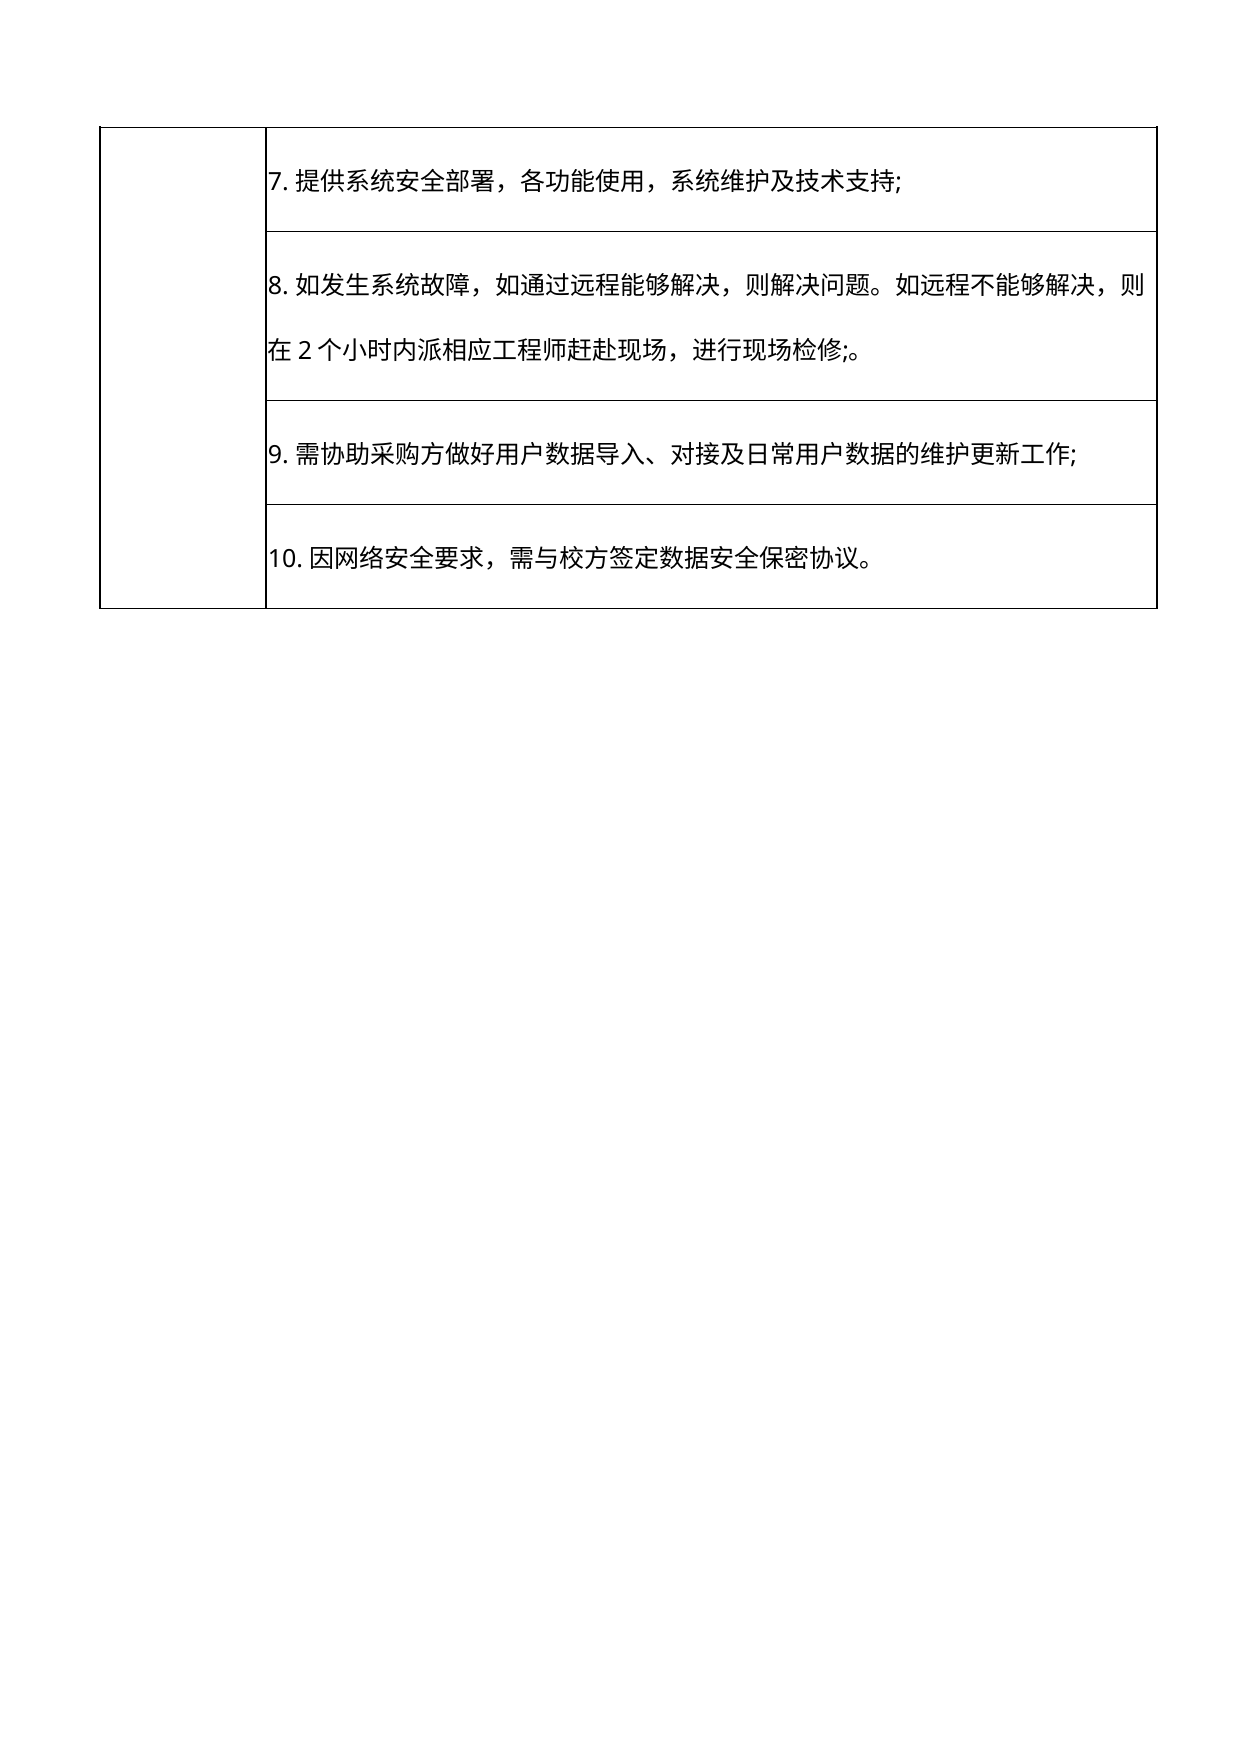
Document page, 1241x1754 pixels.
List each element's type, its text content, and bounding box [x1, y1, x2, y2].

table_cell 7. 提供系统安全部署，各功能使用，系统维护及技术支持; [267, 128, 1156, 231]
table_cell 9. 需协助采购方做好用户数据导入、对接及日常用户数据的维护更新工作; [267, 401, 1156, 504]
table_cell 10. 因网络安全要求，需与校方签定数据安全保密协议。 [267, 505, 1156, 608]
table_cell 8. 如发生系统故障，如通过远程能够解决，则解决问题。如远程不能够解决，则在2个小时内派相应工程师赶赴现场，进行现场检修;。 [267, 232, 1156, 399]
